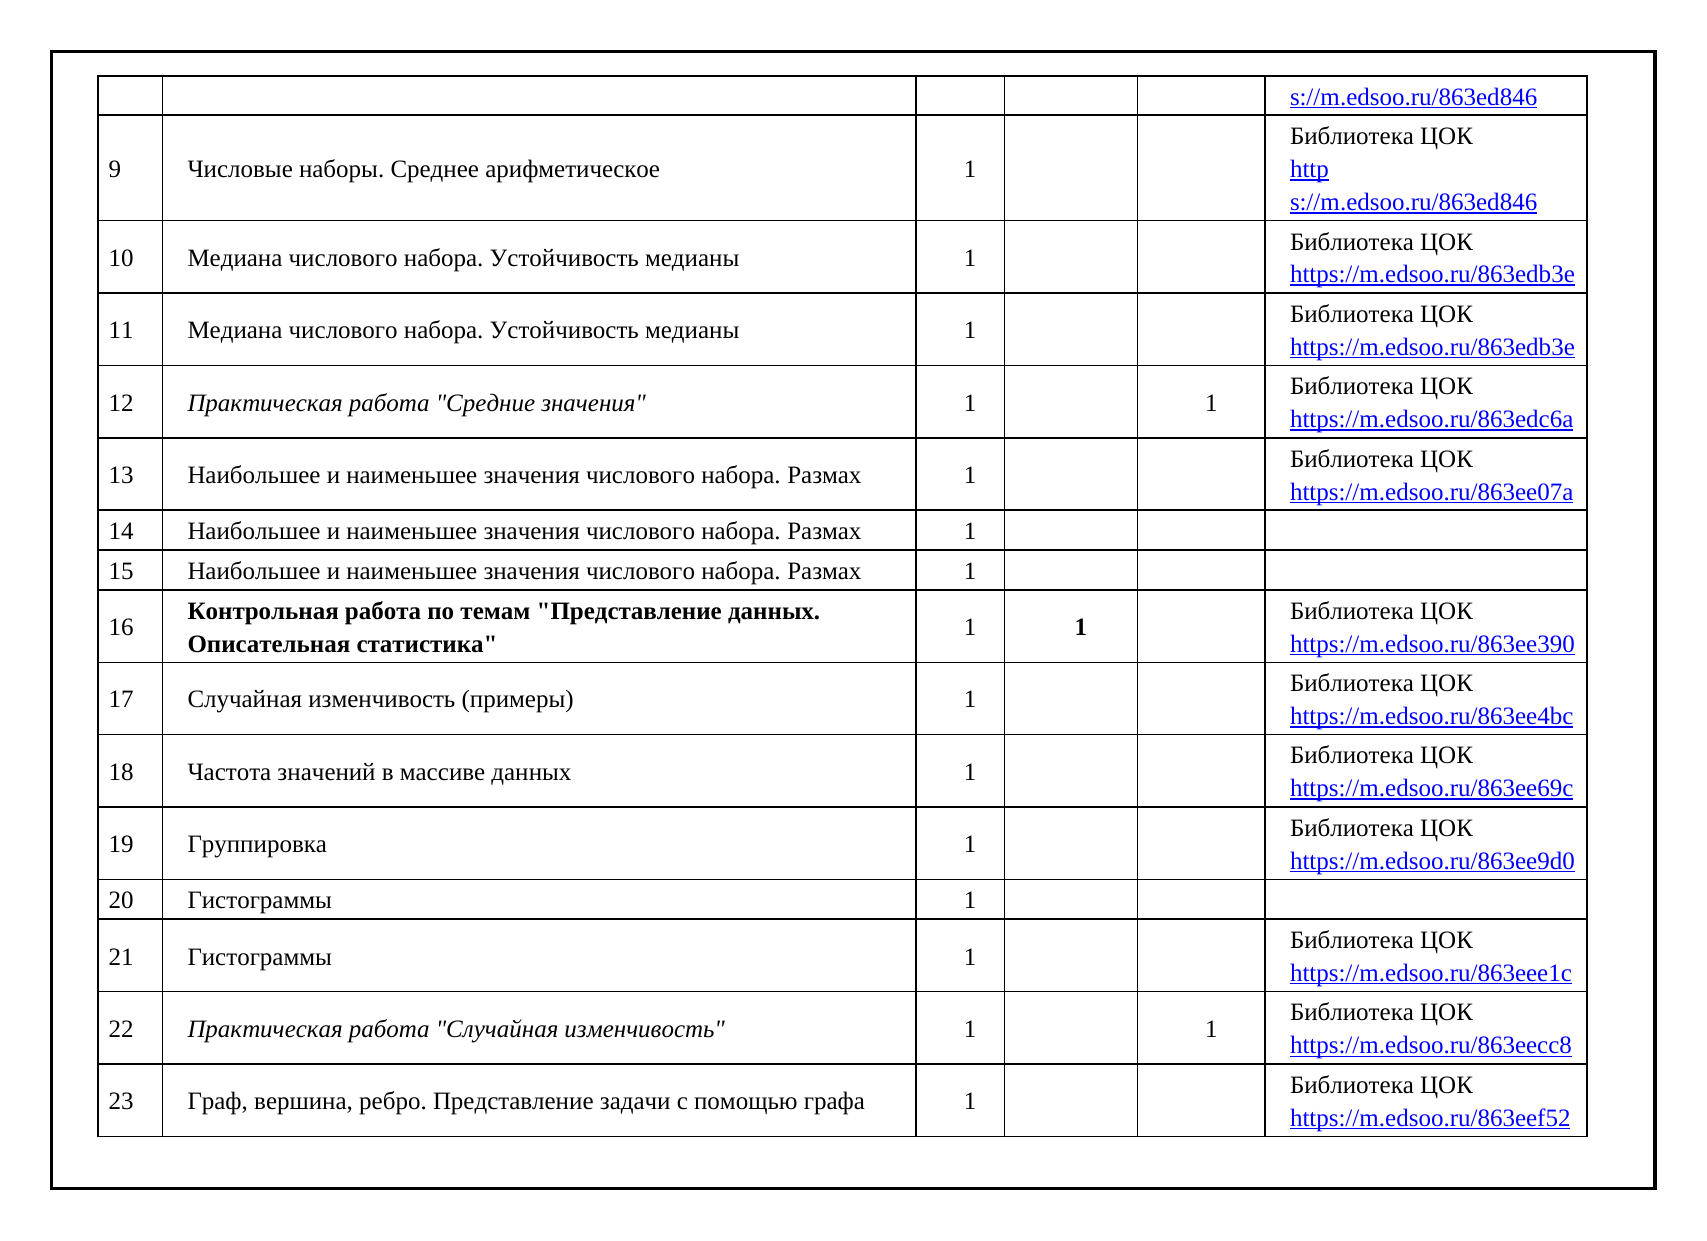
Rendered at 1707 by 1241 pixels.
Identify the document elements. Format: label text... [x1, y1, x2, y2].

table_cell [1005, 366, 1137, 437]
table_cell [1005, 808, 1137, 878]
table_cell Гистограммы [163, 920, 915, 991]
table_cell [1005, 735, 1137, 806]
table_cell 1 [917, 116, 1004, 220]
table_cell 14 [99, 511, 162, 549]
table_cell 10 [99, 221, 162, 292]
table_cell Граф, вершина, ребро. Представление задачи с помощью графа [163, 1065, 915, 1136]
table_cell Библиотека ЦОК https://m.edsoo.ru/863edc6a [1266, 366, 1586, 437]
table_cell [1138, 920, 1264, 991]
table_cell Библиотека ЦОК https://m.edsoo.ru/863edb3e [1266, 221, 1586, 292]
table_cell Библиотека ЦОК https://m.edsoo.ru/863edb3e [1266, 294, 1586, 364]
table_cell 1 [917, 511, 1004, 549]
table_cell [1005, 663, 1137, 734]
table_cell 1 [917, 366, 1004, 437]
table_cell [1005, 511, 1137, 549]
table_cell [1005, 116, 1137, 220]
table_cell 23 [99, 1065, 162, 1136]
table_cell [1138, 439, 1264, 509]
table_cell 1 [917, 920, 1004, 991]
table_cell 16 [99, 591, 162, 661]
table_cell Группировка [163, 808, 915, 878]
table_cell 1 [917, 221, 1004, 292]
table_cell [163, 77, 915, 114]
table_cell [1138, 663, 1264, 734]
table_cell 9 [99, 116, 162, 220]
table_cell [1138, 735, 1264, 806]
table_cell 1 [917, 439, 1004, 509]
table_cell [1005, 77, 1137, 114]
table_cell Библиотека ЦОК https://m.edsoo.ru/863eef52 [1266, 1065, 1586, 1136]
table_cell Частота значений в массиве данных [163, 735, 915, 806]
table_cell 1 [917, 591, 1004, 661]
table_cell 1 [917, 735, 1004, 806]
table_cell Контрольная работа по темам "Представление данных. Описательная статистика" [163, 591, 915, 661]
table_cell 1 [917, 663, 1004, 734]
table_cell [1138, 591, 1264, 661]
table_cell Случайная изменчивость (примеры) [163, 663, 915, 734]
table_cell [1266, 511, 1586, 549]
table_cell 1 [917, 992, 1004, 1063]
table_cell Библиотека ЦОК https://m.edsoo.ru/863eecc8 [1266, 992, 1586, 1063]
table_cell Медиана числового набора. Устойчивость медианы [163, 221, 915, 292]
table_cell 12 [99, 366, 162, 437]
table_cell Наибольшее и наименьшее значения числового набора. Размах [163, 439, 915, 509]
table_cell [1005, 920, 1137, 991]
table_cell [1138, 116, 1264, 220]
table_cell Библиотека ЦОК https://m.edsoo.ru/863ee07a [1266, 439, 1586, 509]
table_cell 11 [99, 294, 162, 364]
table_cell 1 [917, 808, 1004, 878]
table_cell Библиотека ЦОК https://m.edsoo.ru/863ee9d0 [1266, 808, 1586, 878]
table_cell [1005, 880, 1137, 918]
table_cell Числовые наборы. Среднее арифметическое [163, 116, 915, 220]
table_cell [1005, 221, 1137, 292]
table_cell [1138, 221, 1264, 292]
table_cell 1 [917, 77, 1004, 114]
table_cell 1 [1138, 992, 1264, 1063]
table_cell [1266, 77, 1586, 114]
table_cell [1005, 1065, 1137, 1136]
table_cell Библиотека ЦОК https://m.edsoo.ru/863eee1c [1266, 920, 1586, 991]
table_cell 22 [99, 992, 162, 1063]
table_cell [1138, 77, 1264, 114]
table_cell Медиана числового набора. Устойчивость медианы [163, 294, 915, 364]
table_cell [1005, 992, 1137, 1063]
table_cell [1266, 551, 1586, 589]
table_cell [1138, 511, 1264, 549]
table_cell 1 [917, 1065, 1004, 1136]
table_cell [1138, 1065, 1264, 1136]
table_cell [1138, 294, 1264, 364]
table_cell Библиотека ЦОК https://m.edsoo.ru/863ee4bc [1266, 663, 1586, 734]
table_cell Практическая работа "Средние значения" [163, 366, 915, 437]
table_cell 1 [917, 880, 1004, 918]
table_cell 18 [99, 735, 162, 806]
table_cell Библиотека ЦОК https://m.edsoo.ru/863ee390 [1266, 591, 1586, 661]
table_cell [1266, 880, 1586, 918]
table_cell 1 [917, 551, 1004, 589]
table_cell Практическая работа "Случайная изменчивость" [163, 992, 915, 1063]
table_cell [1266, 116, 1586, 220]
table_cell [1005, 551, 1137, 589]
table_cell 21 [99, 920, 162, 991]
table_cell 17 [99, 663, 162, 734]
table_cell 20 [99, 880, 162, 918]
table_cell [1138, 808, 1264, 878]
table_cell 1 [917, 294, 1004, 364]
table_cell Гистограммы [163, 880, 915, 918]
table_cell 1 [1005, 591, 1137, 661]
table_cell Наибольшее и наименьшее значения числового набора. Размах [163, 551, 915, 589]
table_cell 13 [99, 439, 162, 509]
table_cell 19 [99, 808, 162, 878]
table_cell 8 [99, 77, 162, 114]
table_cell [1138, 880, 1264, 918]
table_cell [1005, 294, 1137, 364]
table_cell [1005, 439, 1137, 509]
table_cell Наибольшее и наименьшее значения числового набора. Размах [163, 511, 915, 549]
table_cell Библиотека ЦОК https://m.edsoo.ru/863ee69c [1266, 735, 1586, 806]
table_cell 15 [99, 551, 162, 589]
table_cell [1138, 551, 1264, 589]
table_cell 1 [1138, 366, 1264, 437]
